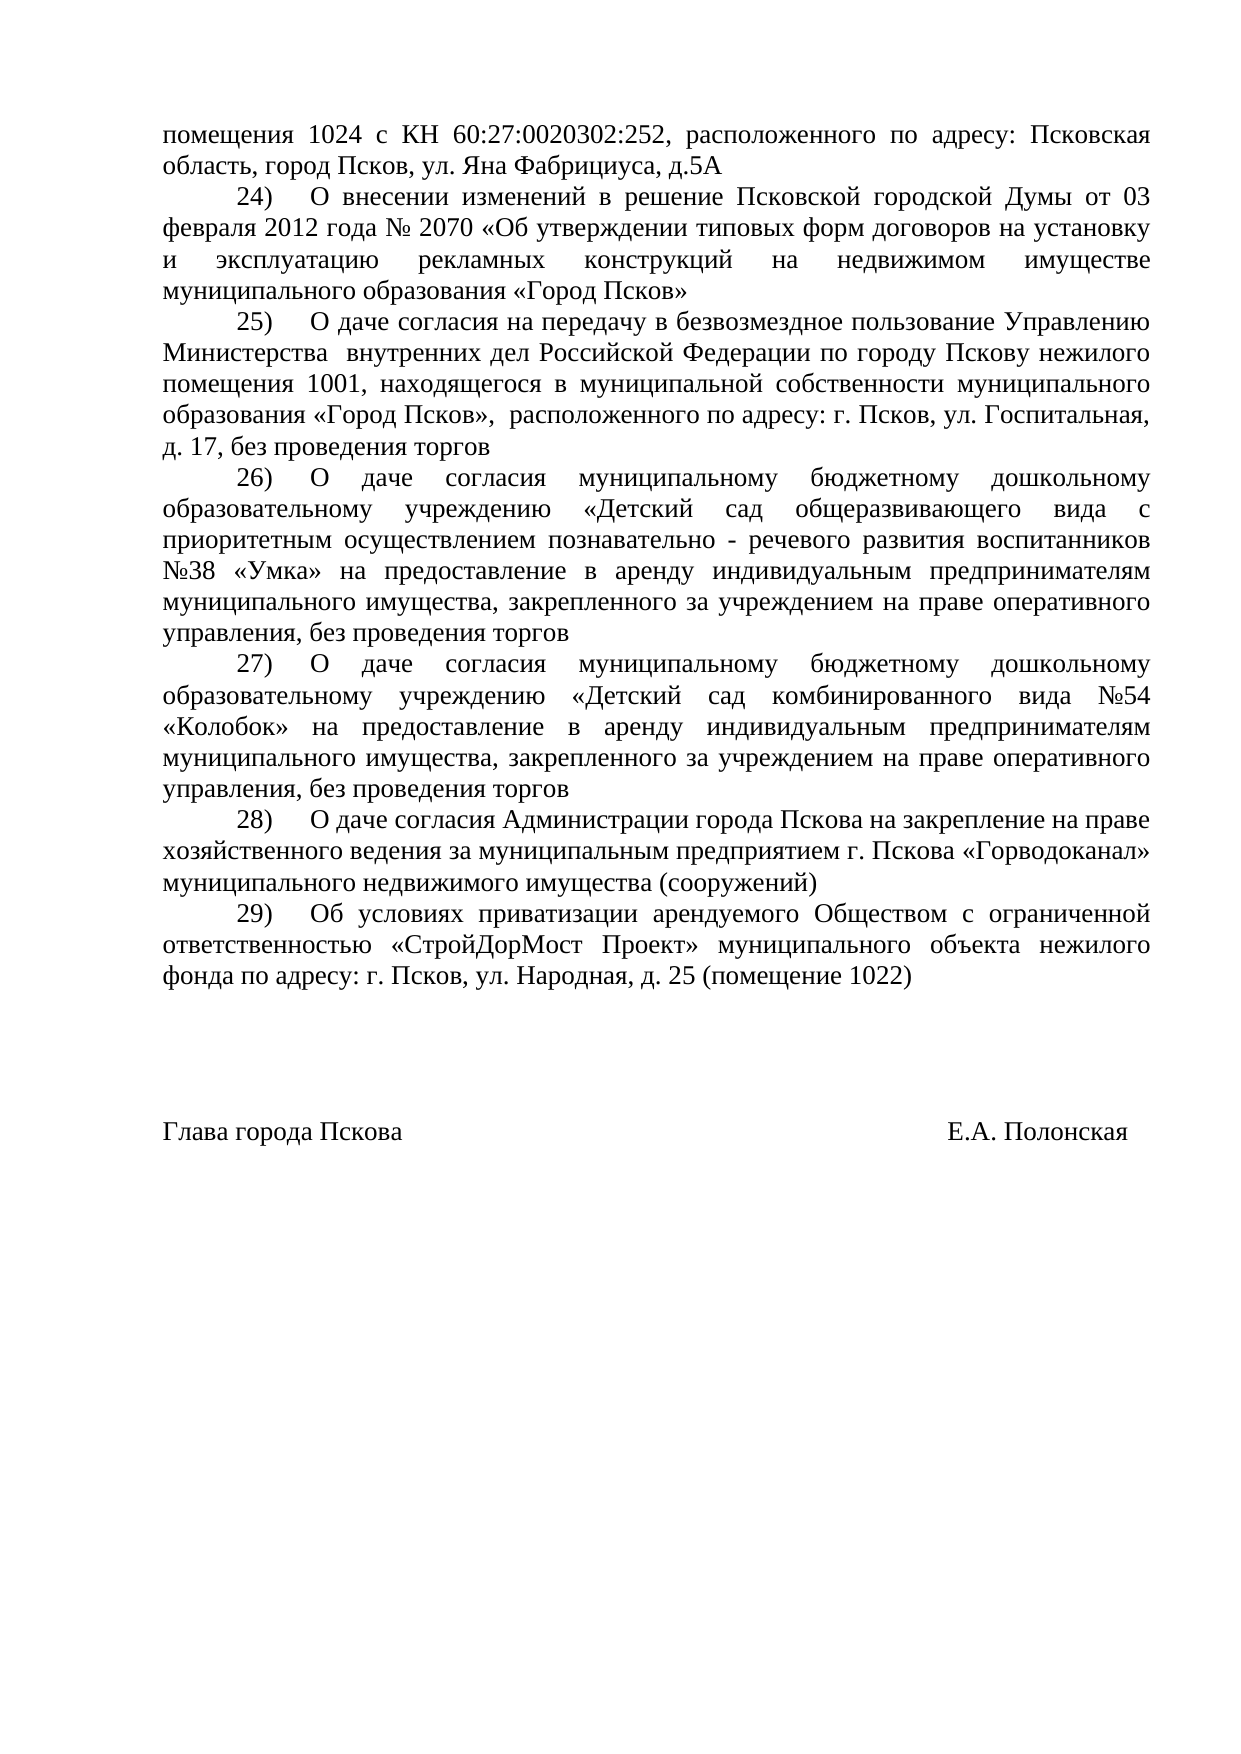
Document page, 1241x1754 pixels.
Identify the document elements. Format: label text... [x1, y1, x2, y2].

list О даче согласия муниципальному бюджетному дошкольному образовательному учреждению «Детский сад комбинированного вида №54 «Колобок» на предоставление в аренду индивидуальным предпринимателям муниципального имущества, закрепленного за учреждением на праве оперативного управления, без проведения торгов [162, 648, 1152, 803]
text Глава города Пскова Е.А. Полонская [162, 1115, 1152, 1146]
list О даче согласия муниципальному бюджетному дошкольному образовательному учреждению «Детский сад общеразвивающего вида с приоритетным осуществлением познавательно - речевого развития воспитанников №38 «Умка» на предоставление в аренду индивидуальным предпринимателям муниципального имущества, закрепленного за учреждением на праве оперативного управления, без проведения торгов [162, 461, 1152, 648]
list О даче согласия Администрации города Пскова на закрепление на праве хозяйственного ведения за муниципальным предприятием г. Пскова «Горводоканал» муниципального недвижимого имущества (сооружений) [162, 803, 1152, 897]
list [162, 118, 1152, 180]
list Об условиях приватизации арендуемого Обществом с ограниченной ответственностью «СтройДорМост Проект» муниципального объекта нежилого фонда по адресу: г. Псков, ул. Народная, д. 25 (помещение 1022) [162, 897, 1152, 990]
list О внесении изменений в решение Псковской городской Думы от 03 февраля 2012 года № 2070 «Об утверждении типовых форм договоров на установку и эксплуатацию рекламных конструкций на недвижимом имуществе муниципального образования «Город Псков» [162, 180, 1152, 305]
list О даче согласия на передачу в безвозмездное пользование Управлению Министерства внутренних дел Российской Федерации по городу Пскову нежилого помещения 1001, находящегося в муниципальной собственности муниципального образования «Город Псков», расположенного по адресу: г. Псков, ул. Госпитальная, д. 17, без проведения торгов [162, 305, 1152, 461]
